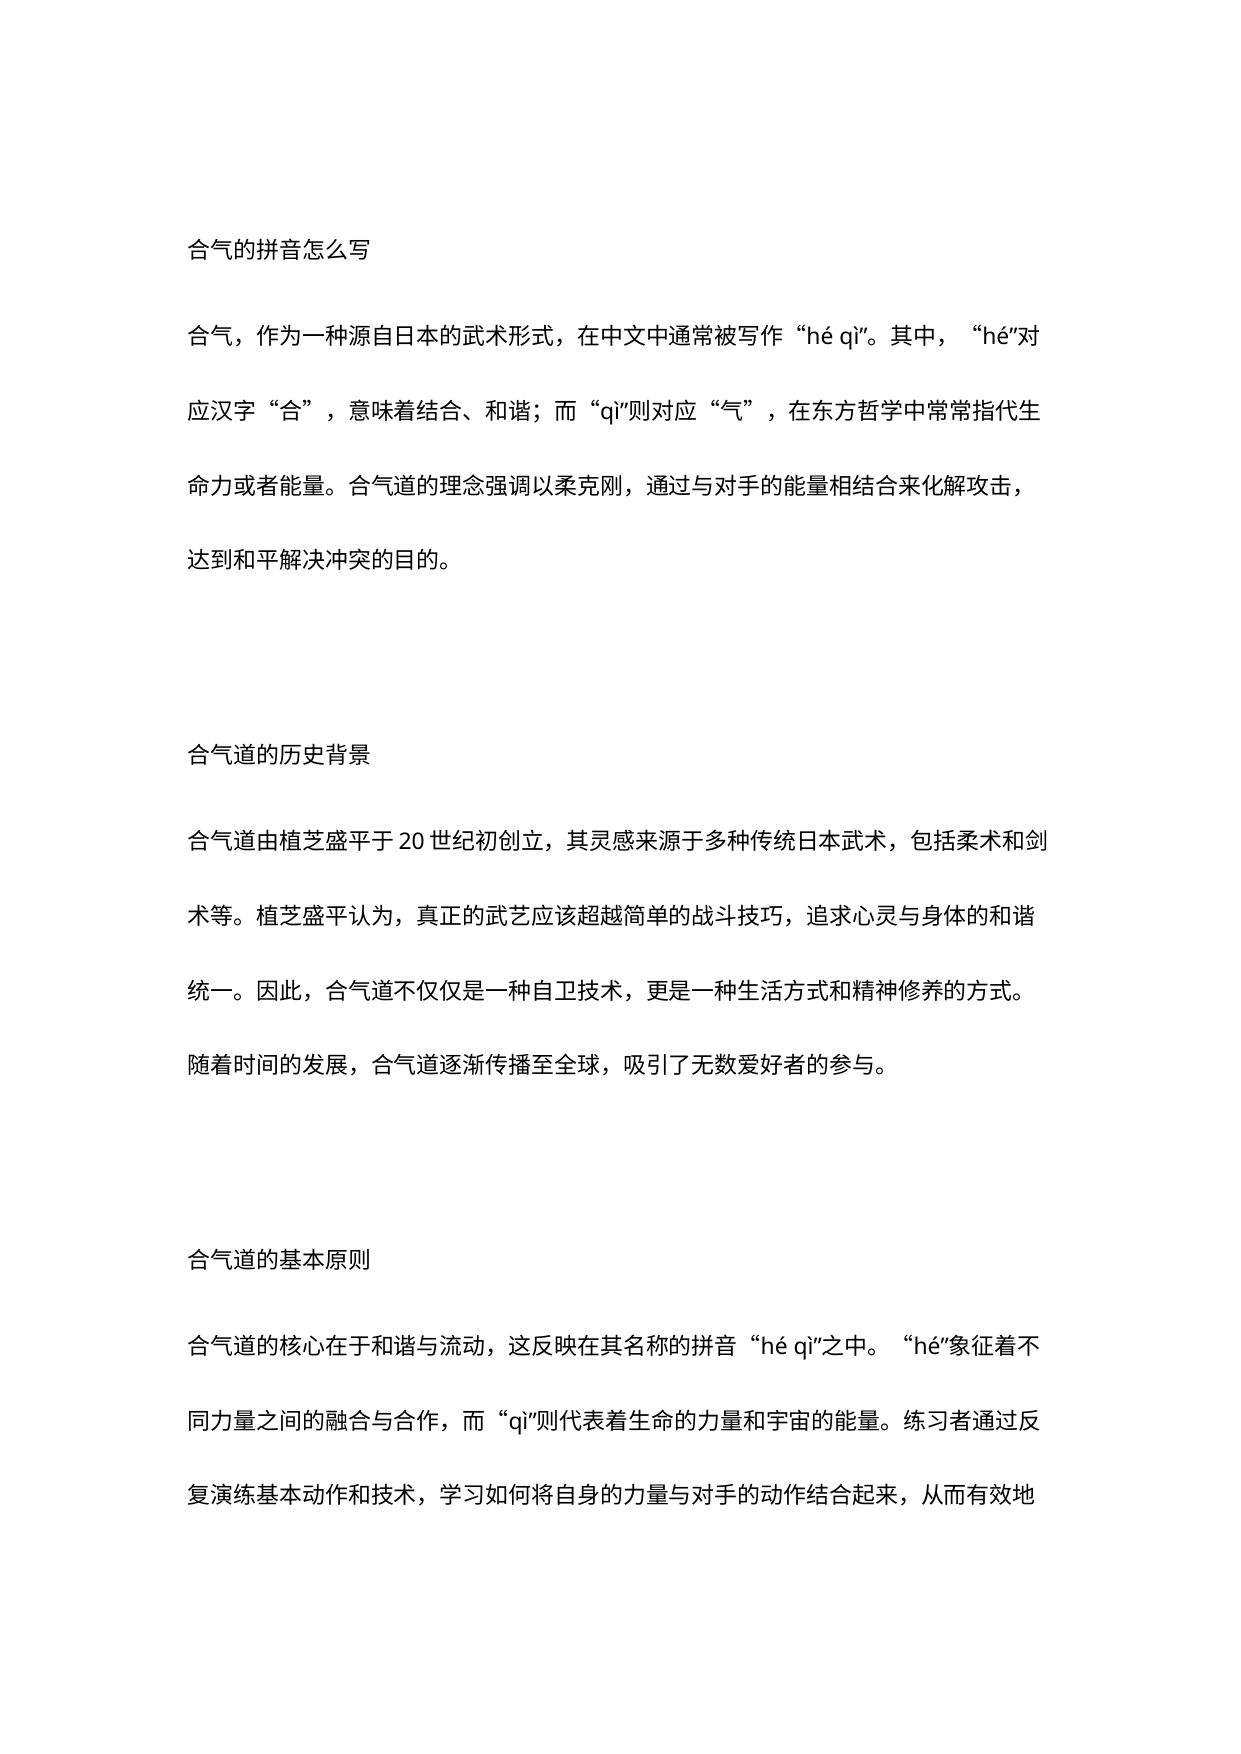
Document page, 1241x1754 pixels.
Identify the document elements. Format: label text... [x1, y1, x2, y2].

text 合气，作为一种源自日本的武术形式，在中文中通常被写作“hé qì”。其中，“hé”对应汉字“合”，意味着结合、和谐；而“qì”则对应“气”，在东方哲学中常常指代生命力或者能量。合气道的理念强调以柔克刚，通过与对手的能量相结合来化解攻击，达到和平解决冲突的目的。 [187, 302, 1053, 591]
text 合气道由植芝盛平于20世纪初创立，其灵感来源于多种传统日本武术，包括柔术和剑术等。植芝盛平认为，真正的武艺应该超越简单的战斗技巧，追求心灵与身体的和谐统一。因此，合气道不仅仅是一种自卫技术，更是一种生活方式和精神修养的方式。随着时间的发展，合气道逐渐传播至全球，吸引了无数爱好者的参与。 [187, 807, 1053, 1096]
text 合气的拼音怎么写 [187, 216, 1053, 281]
text 合气道的基本原则 [187, 1226, 1053, 1291]
text 合气道的历史背景 [187, 721, 1053, 786]
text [187, 1312, 1053, 1527]
